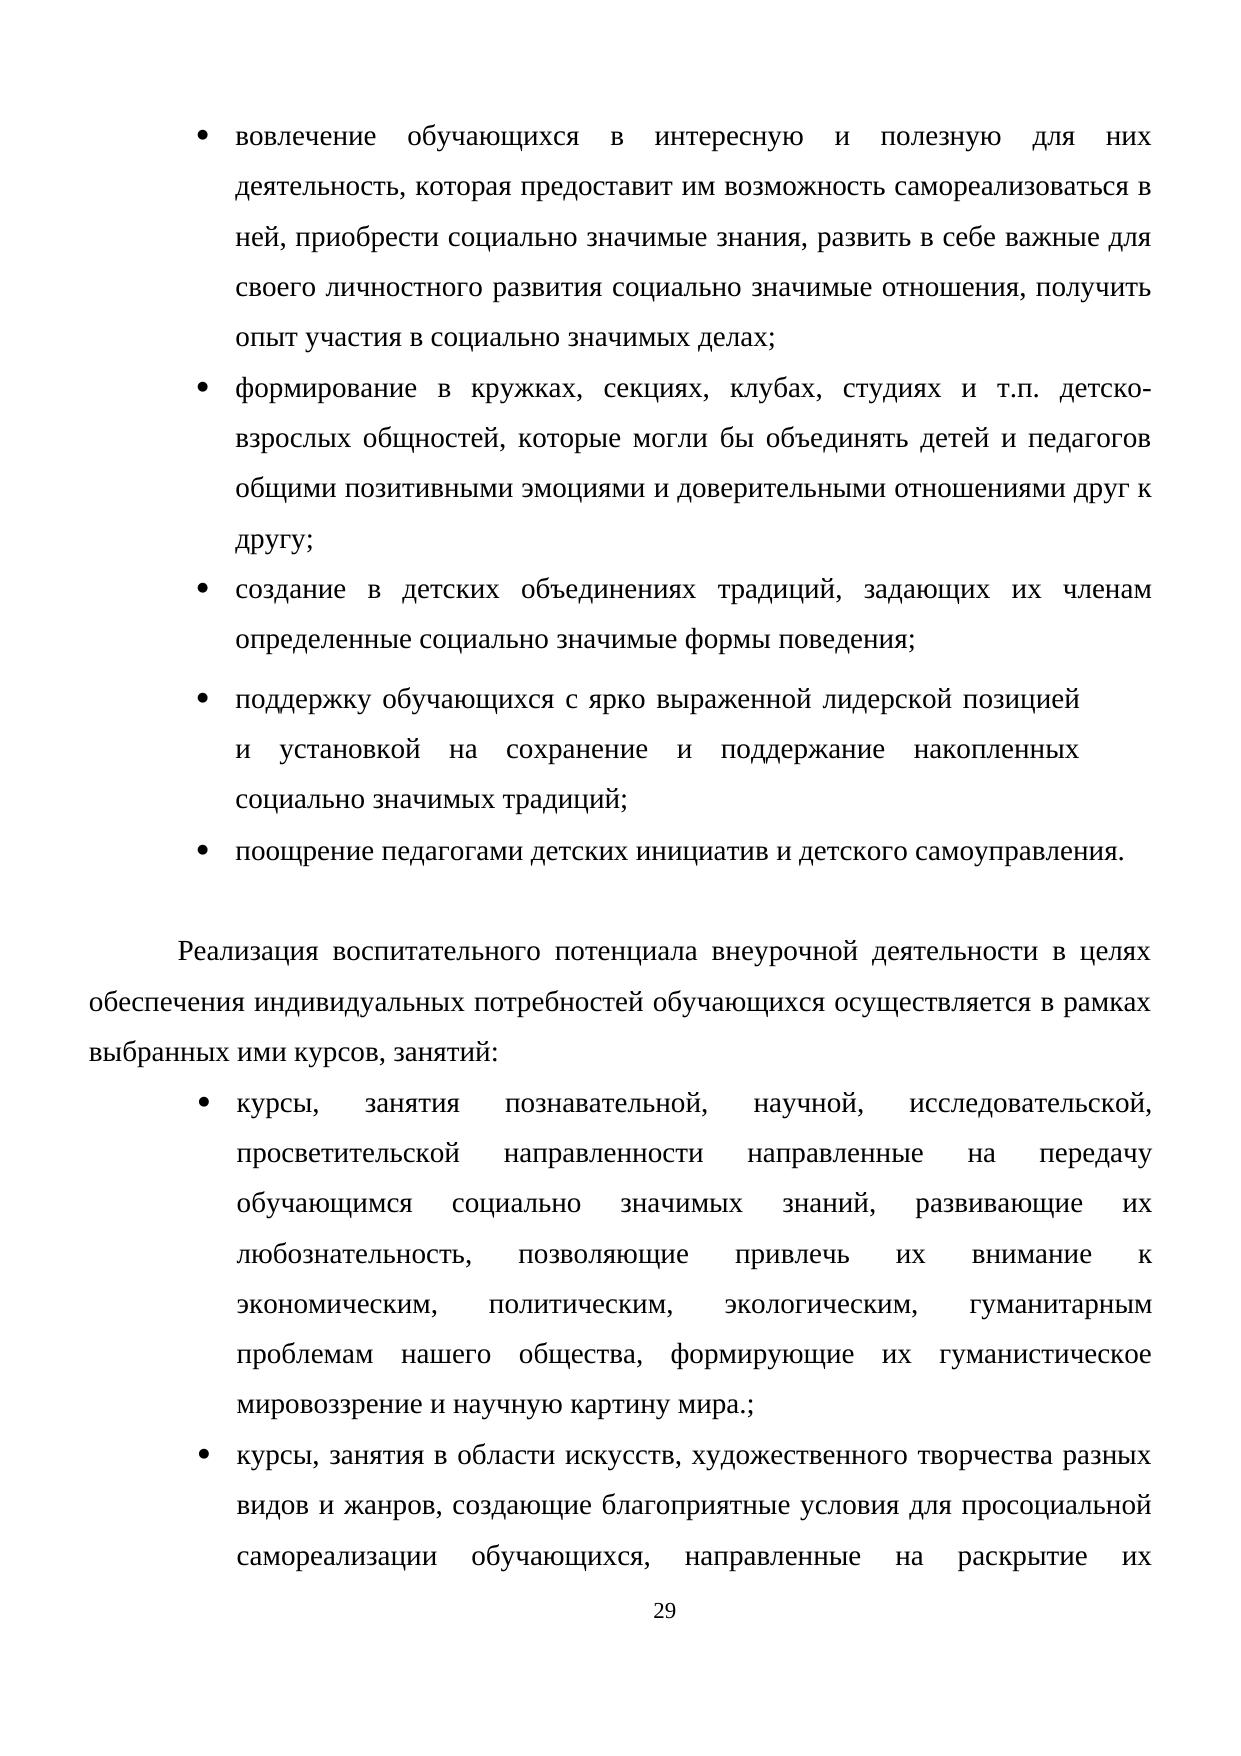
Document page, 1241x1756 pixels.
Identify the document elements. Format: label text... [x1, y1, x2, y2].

list вовлечение обучающихся в интересную и полезную для них деятельность, которая предоставит им возможность самореализоваться в ней, приобрести социально значимые знания, развить в себе важные для своего личностного развития социально значимые отношения, получить опыт участия в социально значимых делах; [198, 118, 1152, 353]
text Реализация воспитательного потенциала внеурочной деятельности в целях обеспечения индивидуальных потребностей обучающихся осуществляется в рамках выбранных ими курсов, занятий: [89, 933, 1152, 1068]
list формирование в кружках, секциях, клубах, студиях и т.п. детско-взрослых общностей, которые могли бы объединять детей и педагогов общими позитивными эмоциями и доверительными отношениями друг к другу; [198, 370, 1152, 554]
list курсы, занятия познавательной, научной, исследовательской, просветительской направленности направленные на передачу обучающимся социально значимых знаний, развивающие их любознательность, позволяющие привлечь их внимание к экономическим, политическим, экологическим, гуманитарным проблемам нашего общества, формирующие их гуманистическое мировоззрение и научную картину мира.; [199, 1085, 1152, 1420]
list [199, 1437, 1152, 1571]
list поддержку обучающихся с ярко выраженной лидерской позицией и установкой на сохранение и поддержание накопленных социально значимых традиций; [198, 681, 1080, 815]
list создание в детских объединениях традиций, задающих их членам определенные социально значимые формы поведения; [198, 571, 1152, 655]
list поощрение педагогами детских инициатив и детского самоуправления. [198, 833, 1152, 866]
